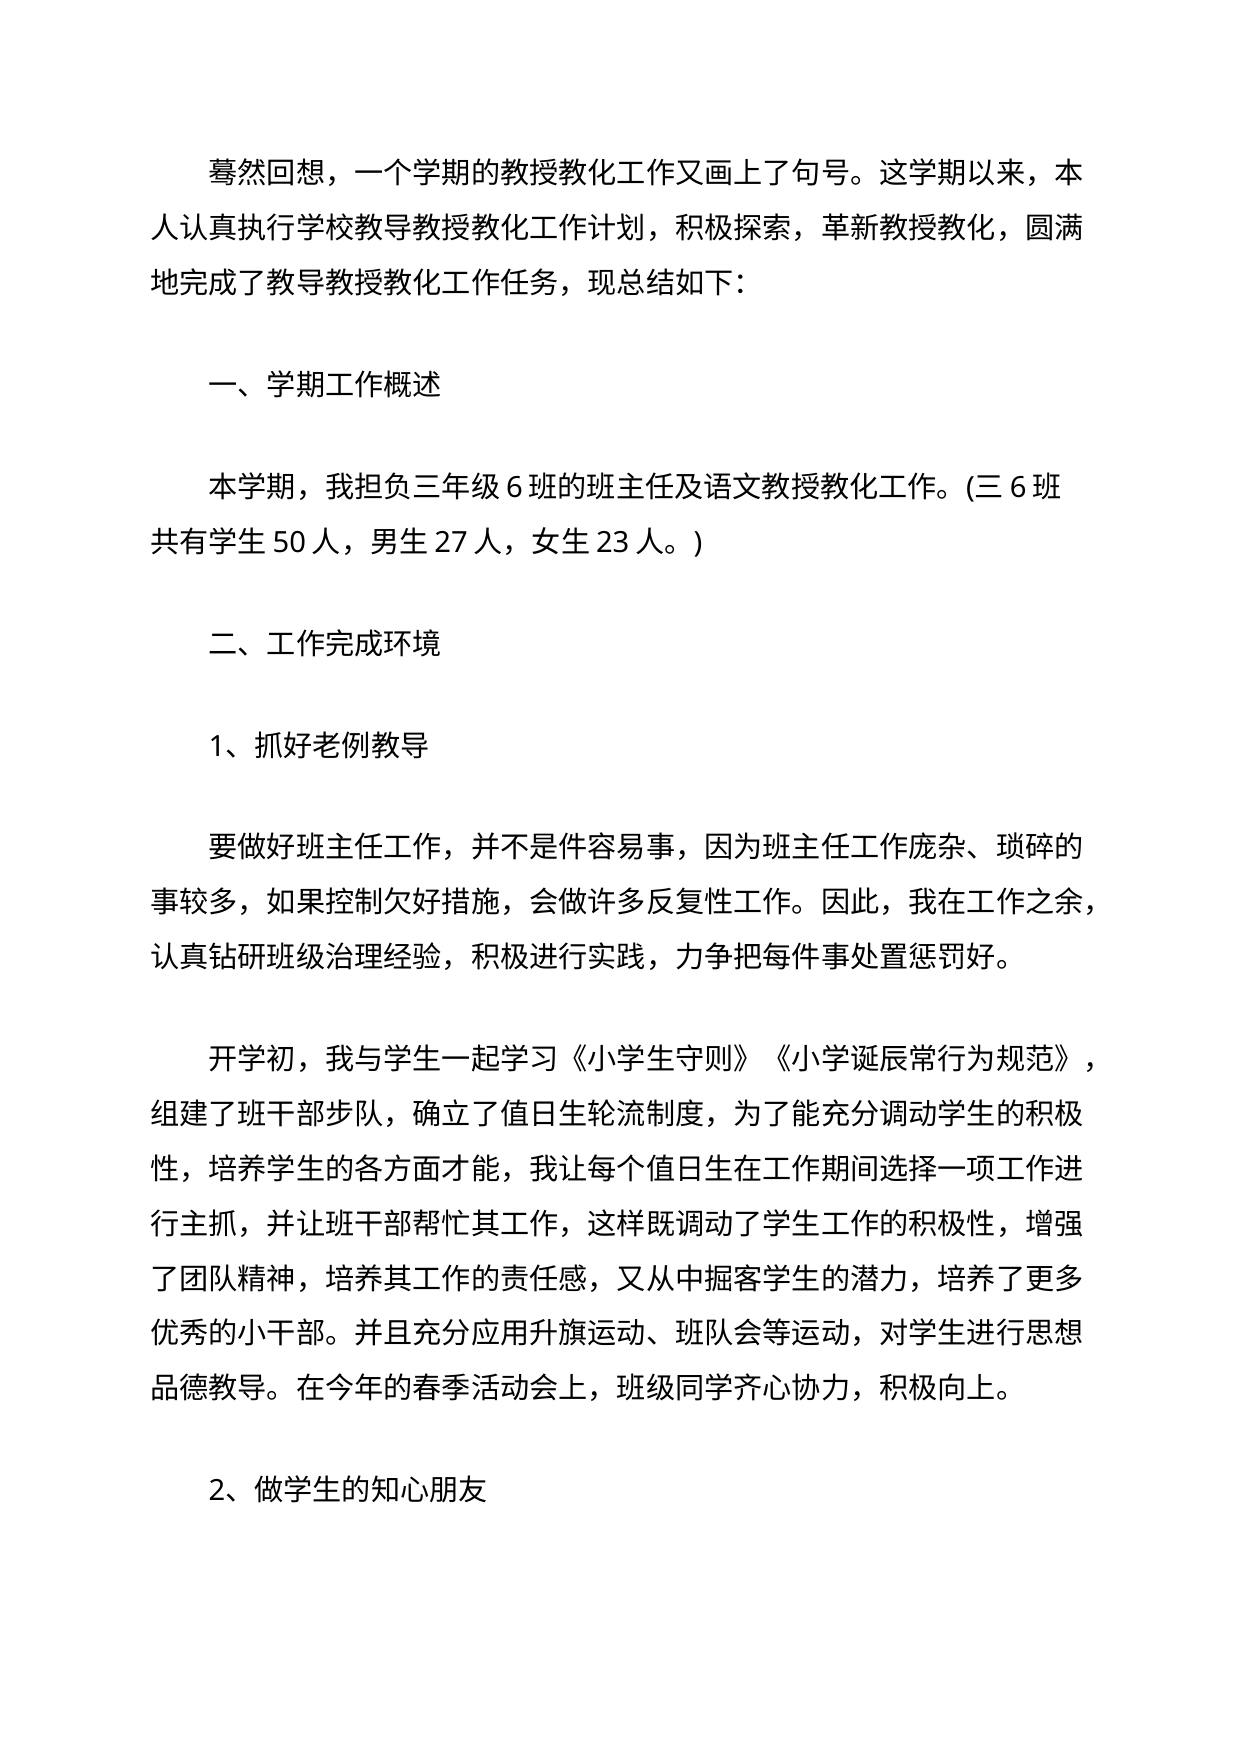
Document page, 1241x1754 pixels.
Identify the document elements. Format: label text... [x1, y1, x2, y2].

text 本学期，我担负三年级6班的班主任及语文教授教化工作。(三6班共有学生50人，男生27人，女生23人。) [150, 463, 1090, 561]
text 二、工作完成环境 [150, 620, 1090, 663]
text 要做好班主任工作，并不是件容易事，因为班主任工作庞杂、琐碎的事较多，如果控制欠好措施，会做许多反复性工作。因此，我在工作之余，认真钻研班级治理经验，积极进行实践，力争把每件事处置惩罚好。 [150, 824, 1090, 976]
text 1、抓好老例教导 [150, 722, 1090, 764]
text 一、学期工作概述 [150, 362, 1090, 404]
text 开学初，我与学生一起学习《小学生守则》《小学诞辰常行为规范》，组建了班干部步队，确立了值日生轮流制度，为了能充分调动学生的积极性，培养学生的各方面才能，我让每个值日生在工作期间选择一项工作进行主抓，并让班干部帮忙其工作，这样既调动了学生工作的积极性，增强了团队精神，培养其工作的责任感，又从中掘客学生的潜力，培养了更多优秀的小干部。并且充分应用升旗运动、班队会等运动，对学生进行思想品德教导。在今年的春季活动会上，班级同学齐心协力，积极向上。 [150, 1036, 1090, 1407]
text 2、做学生的知心朋友 [150, 1467, 1090, 1509]
text 蓦然回想，一个学期的教授教化工作又画上了句号。这学期以来，本人认真执行学校教导教授教化工作计划，积极探索，革新教授教化，圆满地完成了教导教授教化工作任务，现总结如下： [150, 150, 1090, 302]
